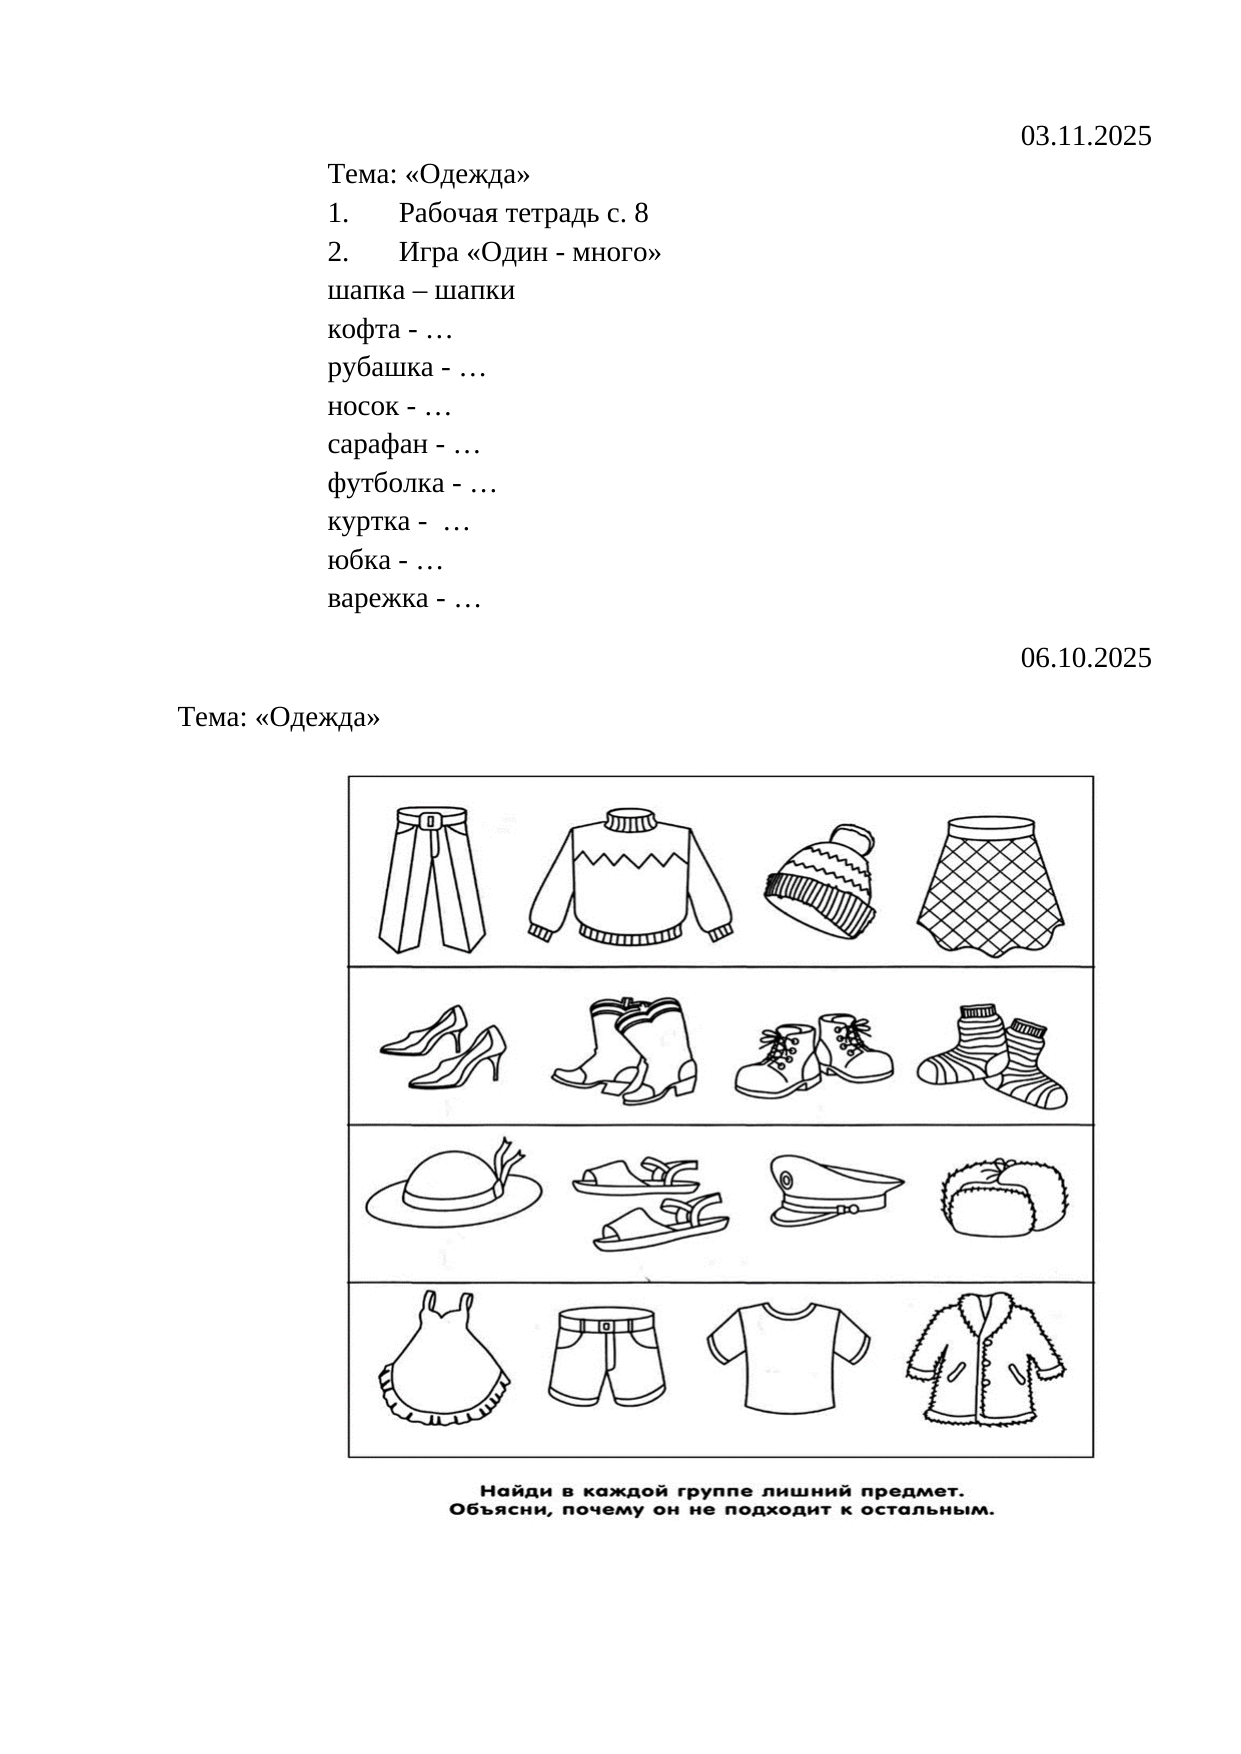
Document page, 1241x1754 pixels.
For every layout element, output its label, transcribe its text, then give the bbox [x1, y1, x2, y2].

list футболка - … [327, 465, 1152, 498]
list варежка - … [327, 581, 1152, 614]
list куртка - … [327, 503, 1152, 537]
list носок - … [327, 388, 1152, 421]
picture [327, 758, 1117, 1557]
text Тема: «Одежда» [177, 699, 1152, 733]
list 2. Игра «Один - много» [327, 234, 1152, 267]
list шапка – шапки [327, 272, 1152, 306]
list кофта - … [327, 311, 1152, 344]
list юбка - … [327, 542, 1152, 576]
list рубашка - … [327, 349, 1152, 383]
text 06.10.2025 [177, 640, 1152, 673]
list 03.11.2025 [327, 118, 1152, 152]
list Тема: «Одежда» [327, 157, 1152, 190]
list 1. Рабочая тетрадь с. 8 [327, 195, 1152, 229]
list сарафан - … [327, 426, 1152, 460]
